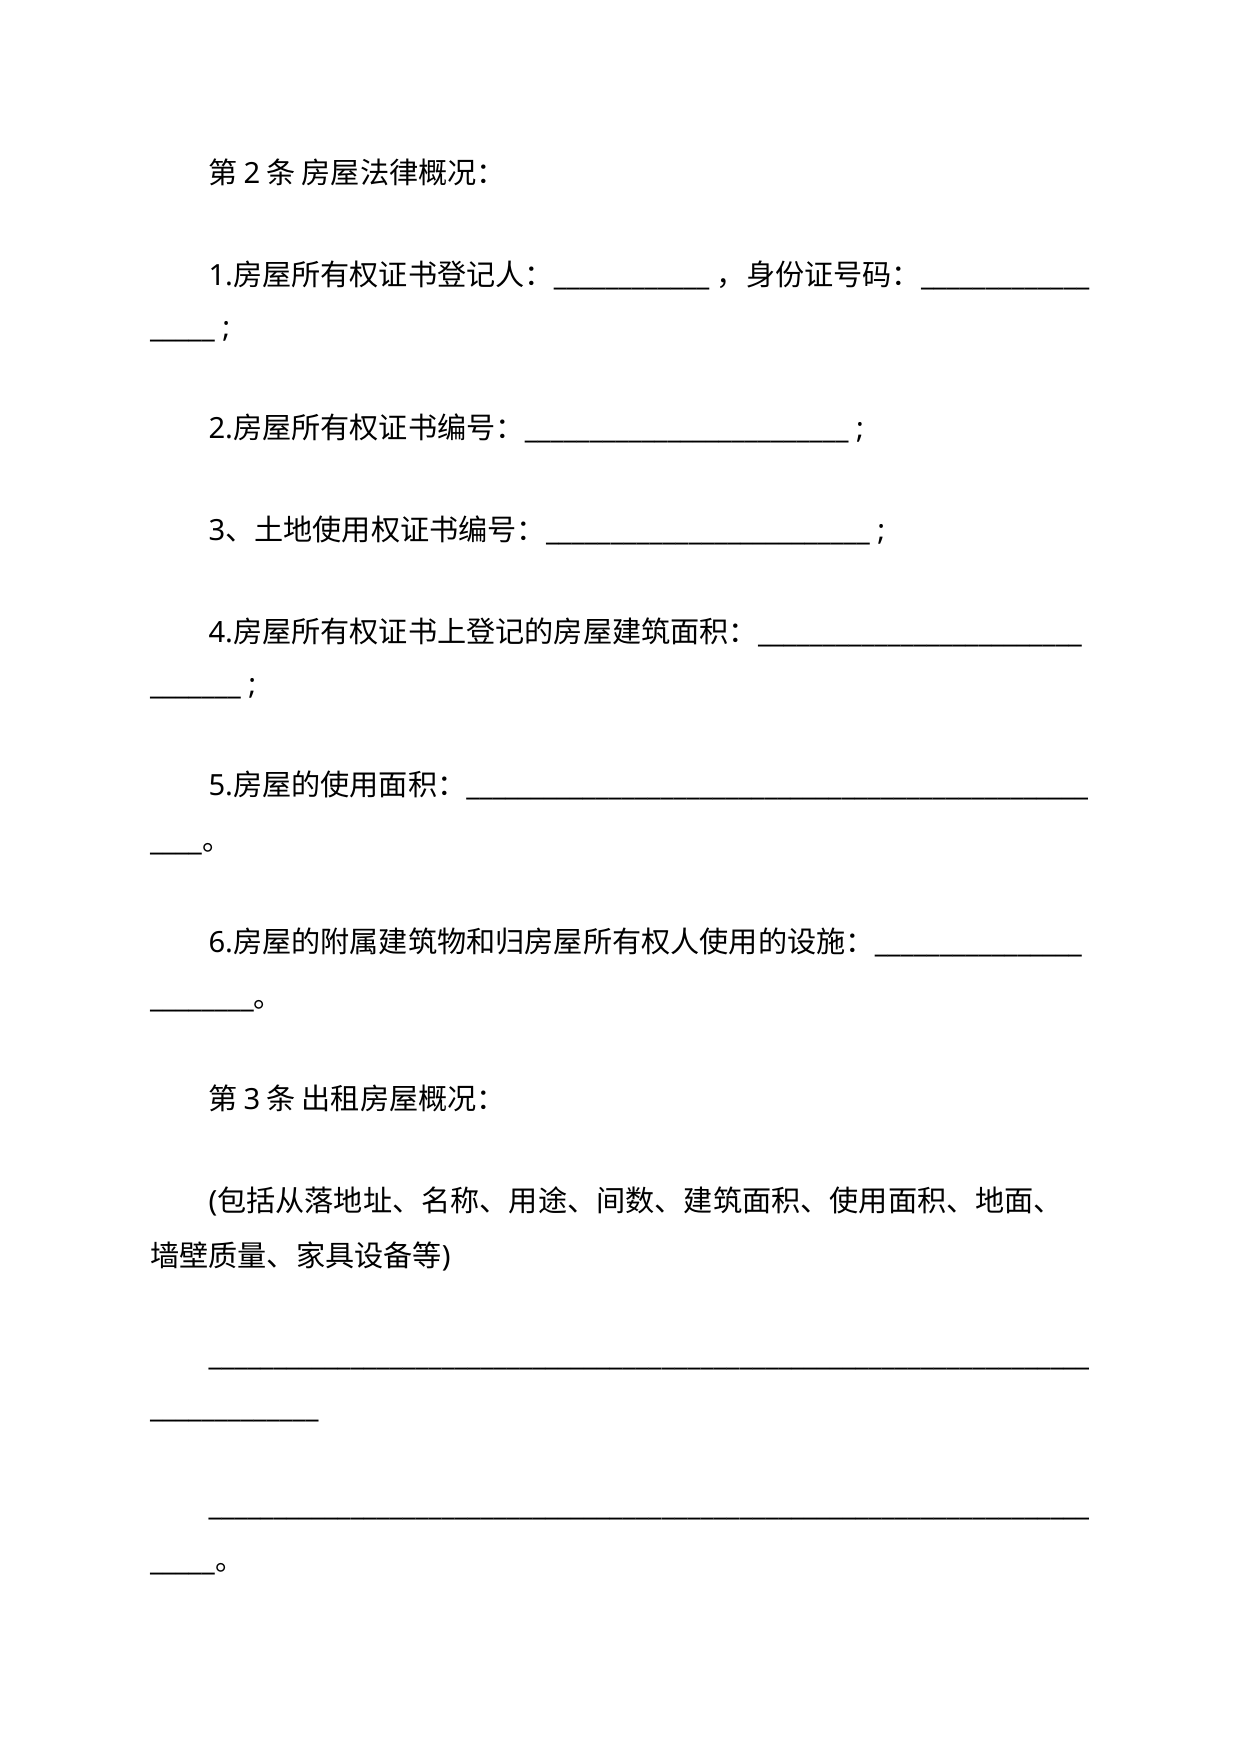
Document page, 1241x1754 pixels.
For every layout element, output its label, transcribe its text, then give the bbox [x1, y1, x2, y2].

text 4.房屋所有权证书上登记的房屋建筑面积：________________________________ ; [150, 609, 1090, 703]
text 6.房屋的附属建筑物和归房屋所有权人使用的设施：________________________。 [150, 918, 1090, 1016]
text 1.房屋所有权证书登记人：____________ ，身份证号码：__________________ ; [150, 252, 1090, 346]
text 第2条 房屋法律概况： [150, 150, 1090, 192]
text 第3条 出租房屋概况： [150, 1075, 1090, 1118]
text 2.房屋所有权证书编号：_________________________ ; [150, 405, 1090, 447]
text 3、土地使用权证书编号：_________________________ ; [150, 507, 1090, 549]
text _________________________________________________________________________________ [150, 1334, 1090, 1426]
text (包括从落地址、名称、用途、间数、建筑面积、使用面积、地面、墙壁质量、家具设备等) [150, 1177, 1090, 1275]
text _________________________________________________________________________。 [150, 1484, 1090, 1579]
text 5.房屋的使用面积：____________________________________________________。 [150, 761, 1090, 859]
